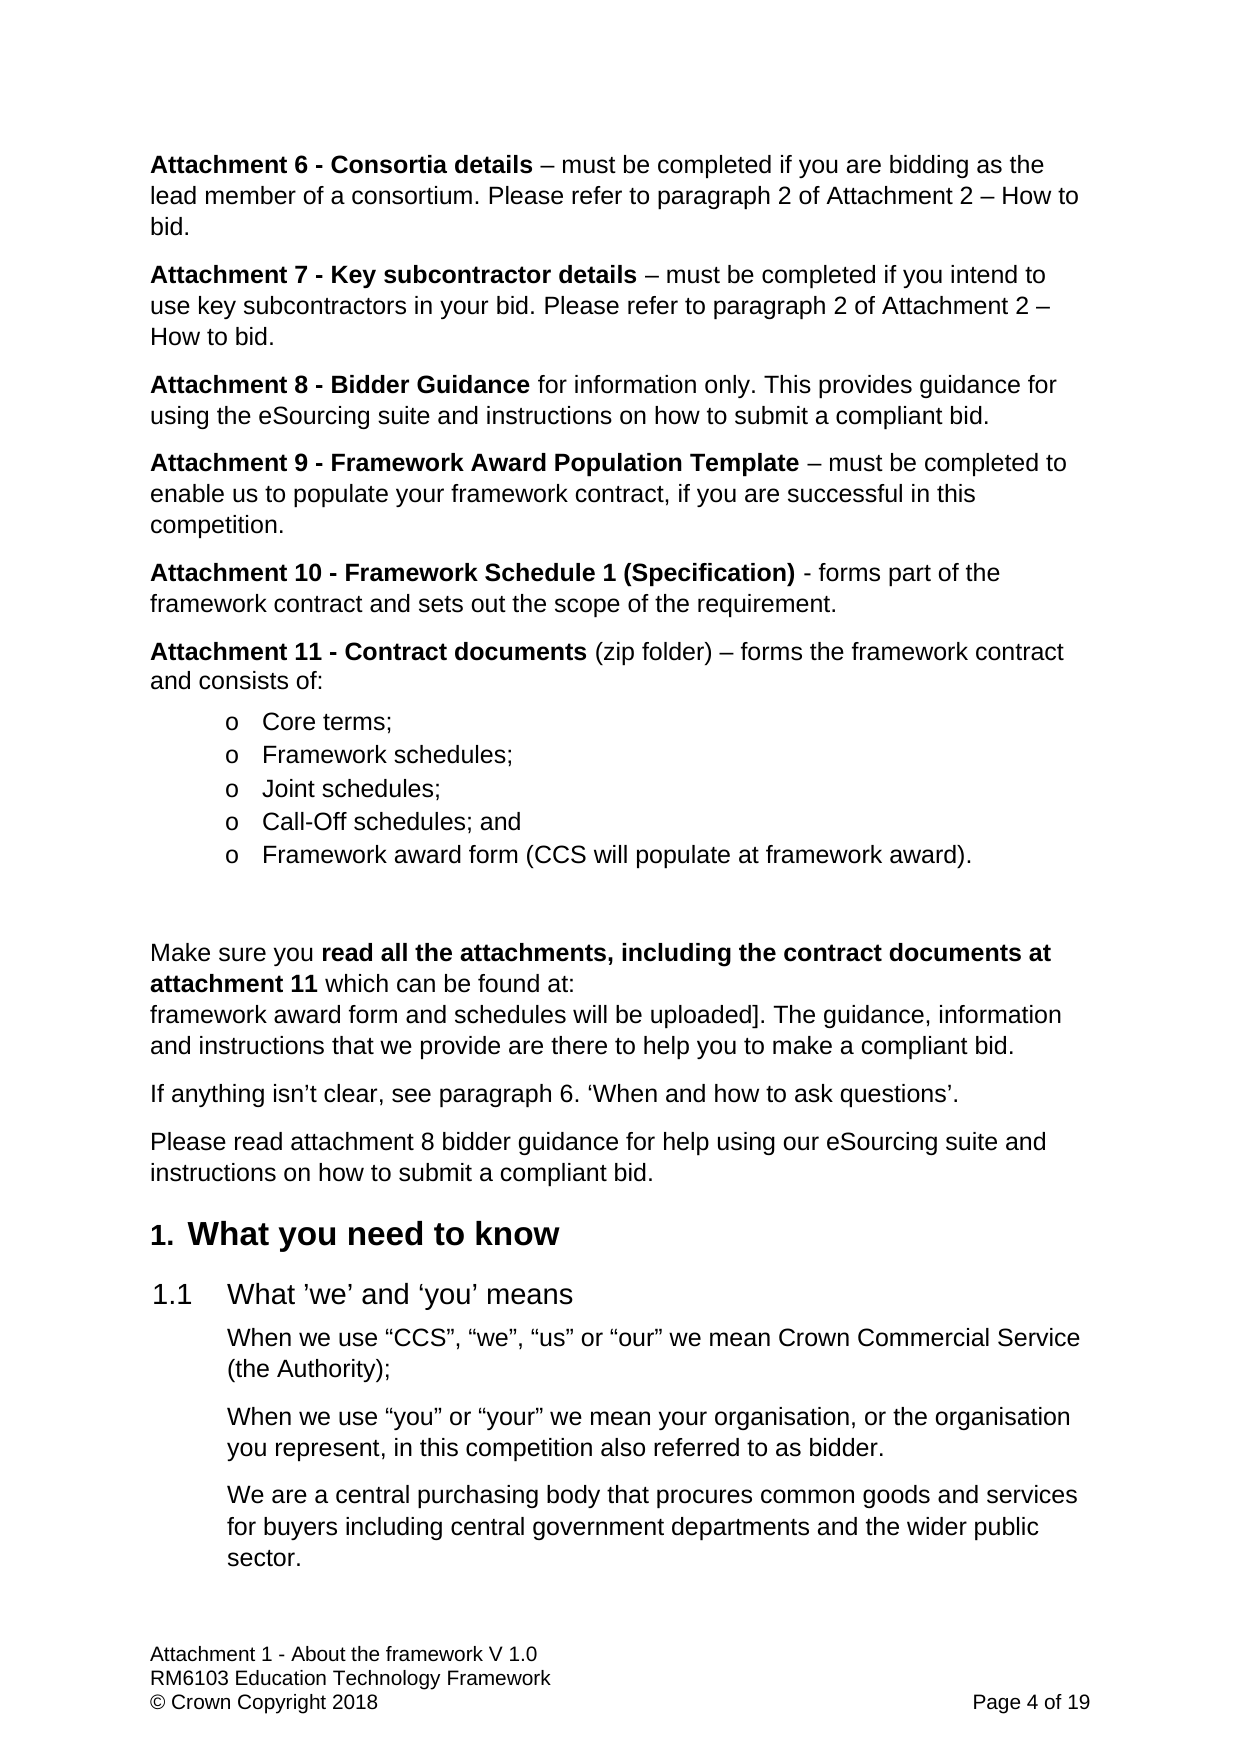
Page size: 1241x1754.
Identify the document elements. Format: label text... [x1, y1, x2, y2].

list Core terms; [224, 707, 1090, 738]
text Please read attachment 8 bidder guidance for help using our eSourcing suite and instructions on how to submit a compliant bid. [150, 1126, 1090, 1186]
text Attachment 6 - Consortia details – must be completed if you are bidding as the lead member of a consortium. Please refer to paragraph 2 of Attachment 2 – How to bid. [150, 150, 1090, 241]
text Attachment 11 - Contract documents (zip folder) – forms the framework contract and consists of: [150, 637, 1090, 694]
list Call-Off schedules; and [224, 807, 1090, 838]
text Attachment 10 - Framework Schedule 1 (Specification) - forms part of the framework contract and sets out the scope of the requirement. [150, 558, 1090, 618]
text Make sure you read all the attachments, including the contract documents at attachment 11 which can be found at: framework award form and schedules will be uploaded]. The guidance, information and instructions that we provide are there to help you to make a compliant bid. [150, 938, 1090, 1060]
text We are a central purchasing body that procures common goods and services for buyers including central government departments and the wider public sector. [227, 1481, 1090, 1571]
text When we use “you” or “your” we mean your organisation, or the organisation you represent, in this competition also referred to as bidder. [227, 1402, 1090, 1462]
text If anything isn’t clear, see paragraph 6. ‘When and how to ask questions’. [150, 1079, 1090, 1107]
list Framework award form (CCS will populate at framework award). [224, 840, 1090, 871]
text Attachment 7 - Key subcontractor details – must be completed if you intend to use key subcontractors in your bid. Please refer to paragraph 2 of Attachment 2 – How to bid. [150, 260, 1090, 351]
text Attachment 9 - Framework Award Population Template – must be completed to enable us to populate your framework contract, if you are successful in this competition. [150, 448, 1090, 539]
list Framework schedules; [224, 740, 1090, 771]
list Joint schedules; [224, 773, 1090, 804]
subtitle What you need to know [150, 1213, 1090, 1252]
text When we use “CCS”, “we”, “us” or “our” we mean Crown Commercial Service (the Authority); [227, 1323, 1090, 1383]
text What ’we’ and ‘you’ means [152, 1277, 1090, 1311]
text Attachment 8 - Bidder Guidance for information only. This provides guidance for using the eSourcing suite and instructions on how to submit a compliant bid. [150, 369, 1090, 429]
